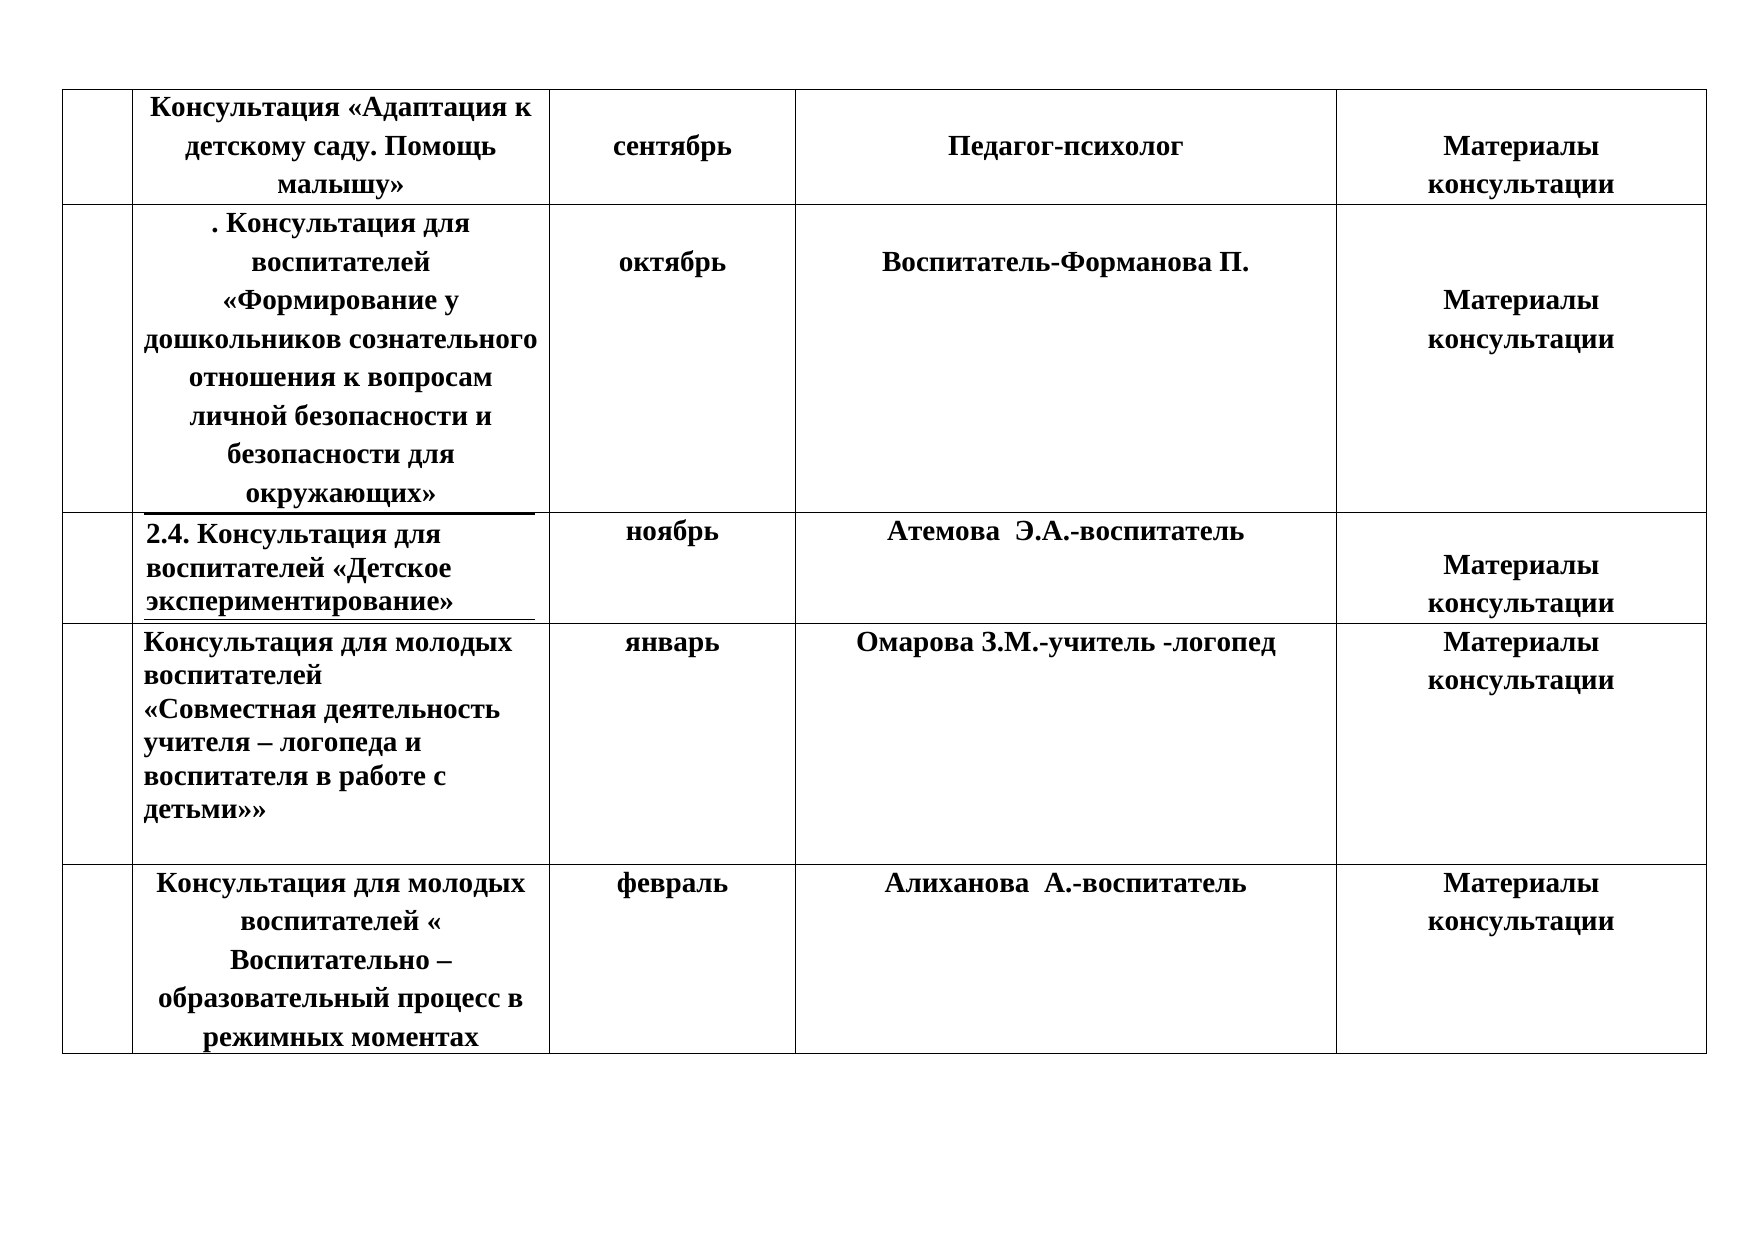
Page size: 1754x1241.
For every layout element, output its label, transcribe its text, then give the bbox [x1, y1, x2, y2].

table_cell [63, 90, 132, 204]
table_cell [63, 865, 132, 1052]
table_cell январь [550, 624, 795, 864]
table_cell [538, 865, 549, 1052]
table_cell Материалы консультации [1337, 205, 1706, 512]
table_cell Материалы консультации [1337, 624, 1706, 864]
table_cell Материалы консультации [1337, 90, 1706, 204]
table_cell Консультация «Адаптация к детскому саду. Помощь малышу» [133, 90, 549, 204]
table_cell Консультация для молодых воспитателей «Совместная деятельность учителя – логопеда и воспитателя в работе с детьми»» [133, 624, 549, 864]
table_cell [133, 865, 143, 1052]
table_cell Воспитатель-Форманова П. [796, 205, 1336, 512]
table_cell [1337, 865, 1706, 1052]
table_cell . Консультация для воспитателей «Формирование у дошкольников сознательного отношения к вопросам личной безопасности и безопасности для окружающих» [133, 205, 549, 512]
table_cell Материалы консультации [1337, 513, 1706, 623]
table_cell октябрь [550, 205, 795, 512]
table_cell [63, 513, 132, 623]
table_cell Атемова Э.А.-воспитатель [796, 513, 1336, 623]
table_cell [133, 513, 549, 623]
table_cell Омарова З.М.-учитель -логопед [796, 624, 1336, 864]
table_cell Педагог-психолог [796, 90, 1336, 204]
table_cell [63, 205, 132, 512]
table_cell сентябрь [550, 90, 795, 204]
table_cell ноябрь [550, 513, 795, 623]
table_cell [63, 624, 132, 864]
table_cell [796, 865, 1336, 1052]
table_cell февраль [550, 865, 795, 1052]
